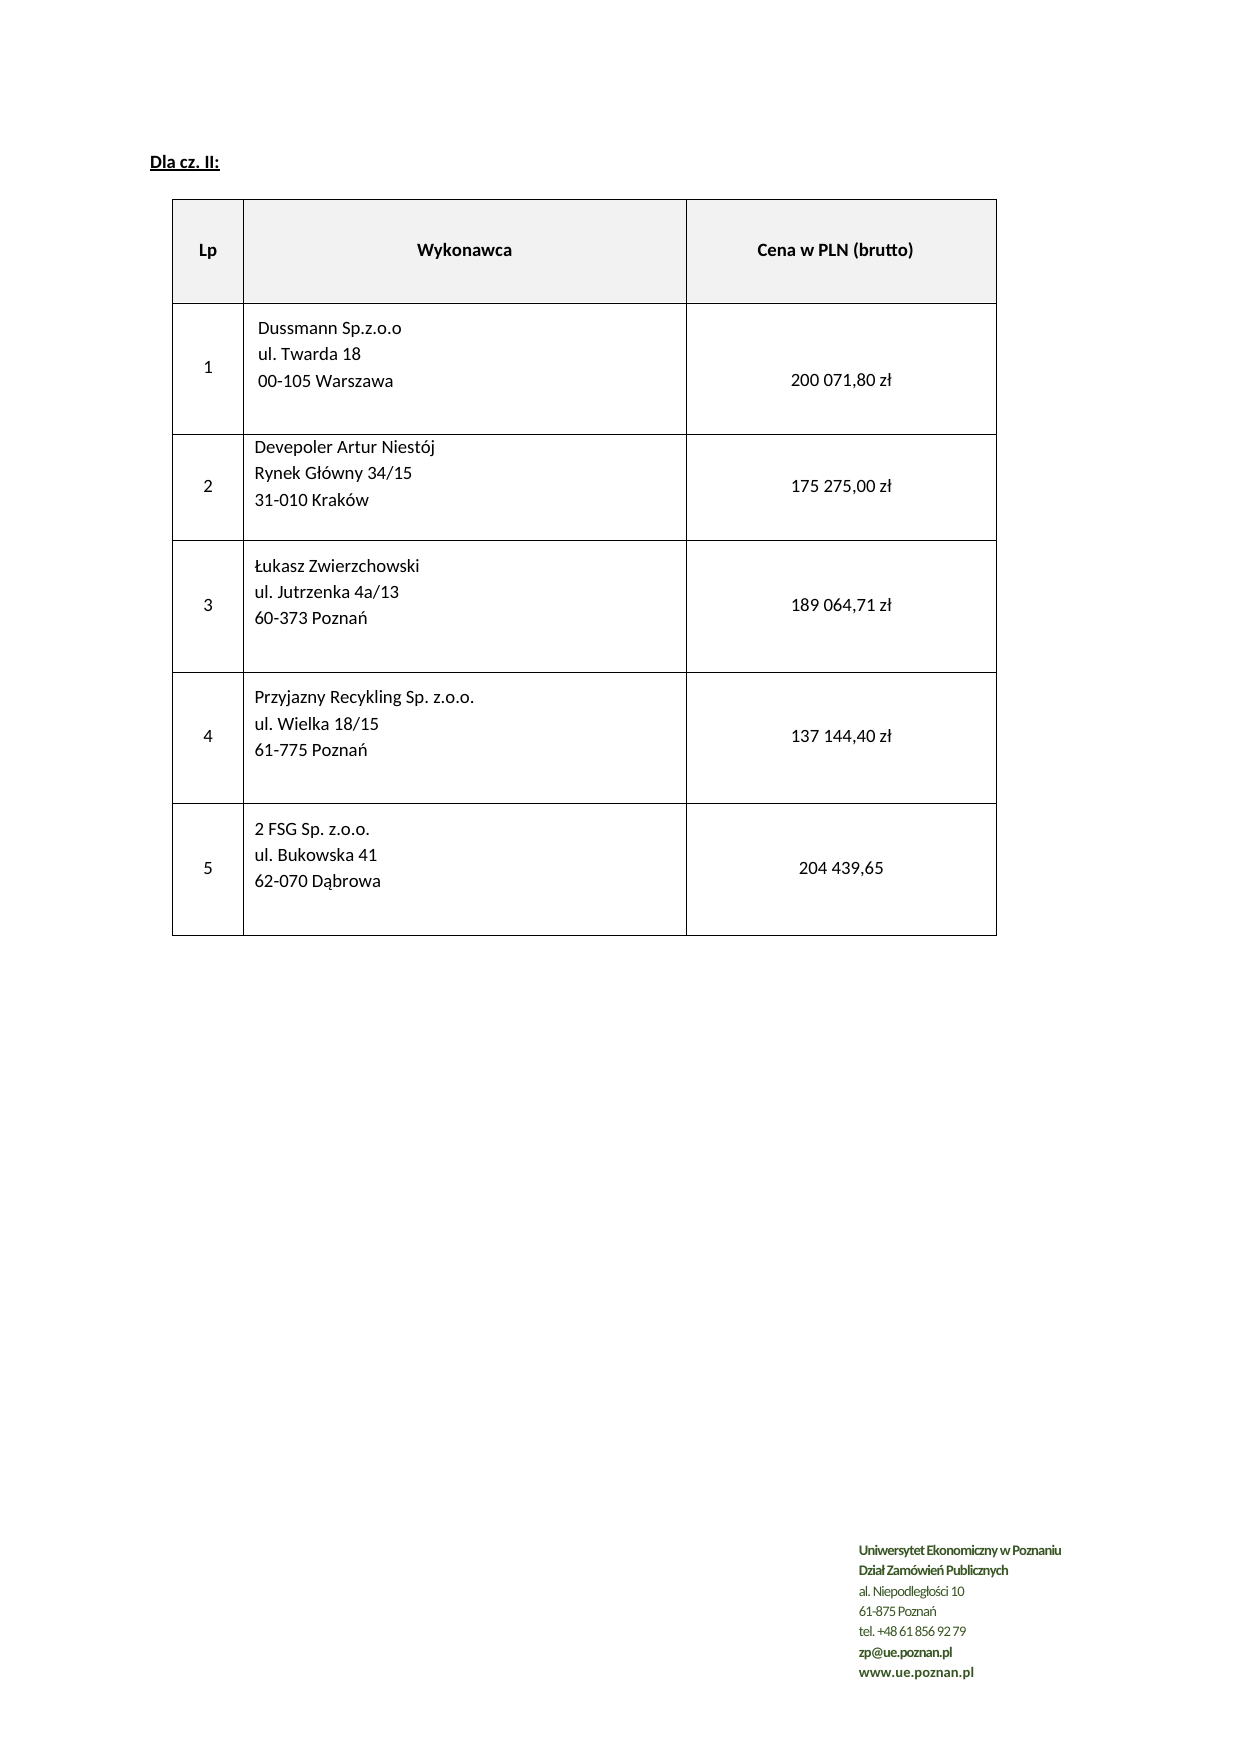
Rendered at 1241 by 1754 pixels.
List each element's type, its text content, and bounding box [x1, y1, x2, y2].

table_cell Łukasz Zwierzchowski ul. Jutrzenka 4a/13 60-373 Poznań [244, 541, 686, 672]
table_cell Devepoler Artur Niestój Rynek Główny 34/15 31-010 Kraków [244, 435, 686, 540]
table_cell 3 [173, 541, 243, 672]
table_cell 189 064,71 zł [687, 541, 996, 672]
table_cell 2 [173, 435, 243, 540]
table_cell Przyjazny Recykling Sp. z.o.o. ul. Wielka 18/15 61-775 Poznań [244, 673, 686, 803]
table_header Lp [173, 200, 243, 302]
table_cell 137 144,40 zł [687, 673, 996, 803]
table_cell 200 071,80 zł [687, 304, 996, 434]
text Dla cz. II: [150, 150, 1019, 173]
table_cell 175 275,00 zł [687, 435, 996, 540]
table_cell 1 [173, 304, 243, 434]
table_cell Dussmann Sp.z.o.o ul. Twarda 18 00-105 Warszawa [244, 304, 686, 434]
table_header Cena w PLN (brutto) [687, 200, 996, 302]
table_cell 2 FSG Sp. z.o.o. ul. Bukowska 41 62-070 Dąbrowa [244, 804, 686, 934]
table_cell 4 [173, 673, 243, 803]
table_header Wykonawca [244, 200, 686, 302]
table_cell 5 [173, 804, 243, 934]
table_cell 204 439,65 [687, 804, 996, 934]
